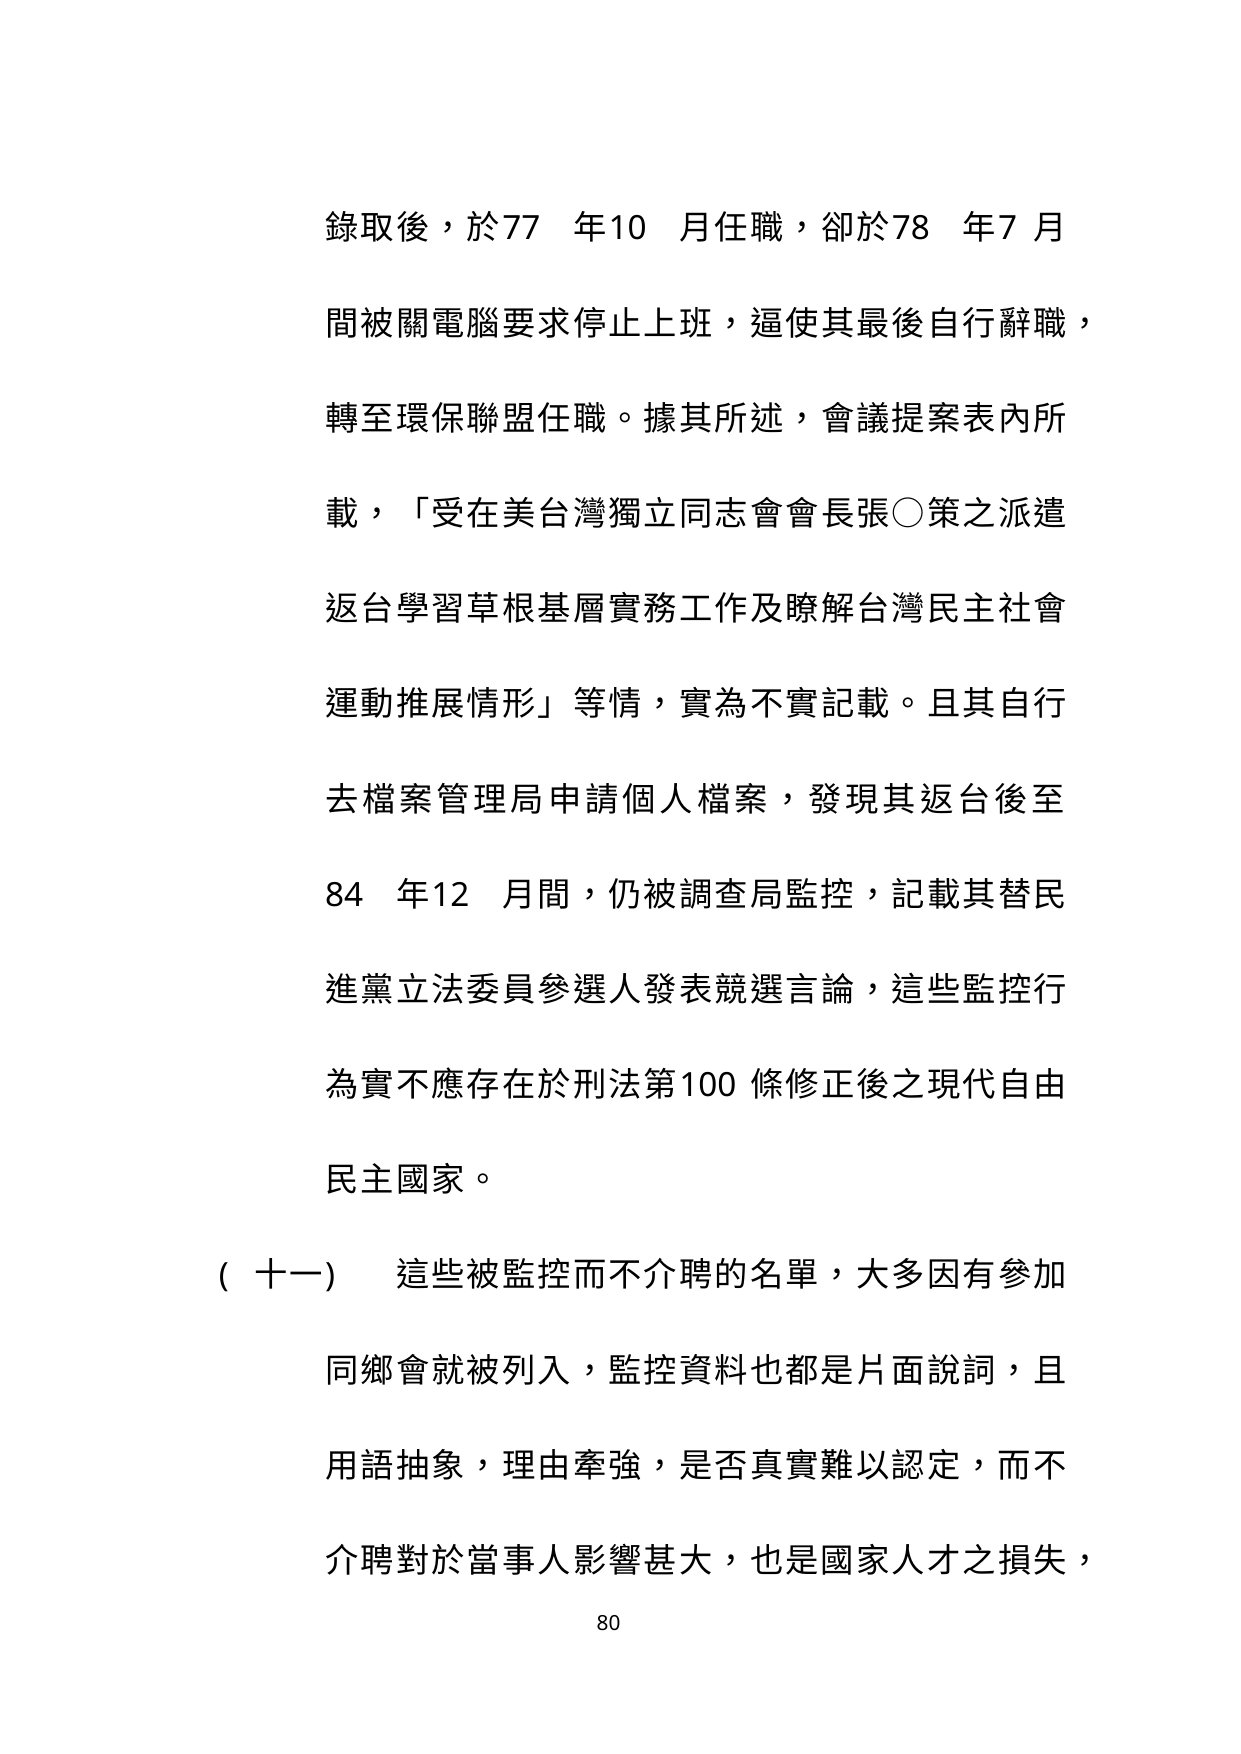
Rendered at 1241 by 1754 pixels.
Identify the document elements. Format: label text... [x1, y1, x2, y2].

subtitle 這些被監控而不介聘的名單，大多因有參加同鄉會就被列入，監控資料也都是片面說詞，且用語抽象，理由牽強，是否真實難以認定，而不介聘對於當事人影響甚大，也是國家人才之損失，此調查案應讓大家了解當時有這樣的監控情事，政府也應該思考如何加以補償救濟。 [219, 1225, 1069, 1606]
